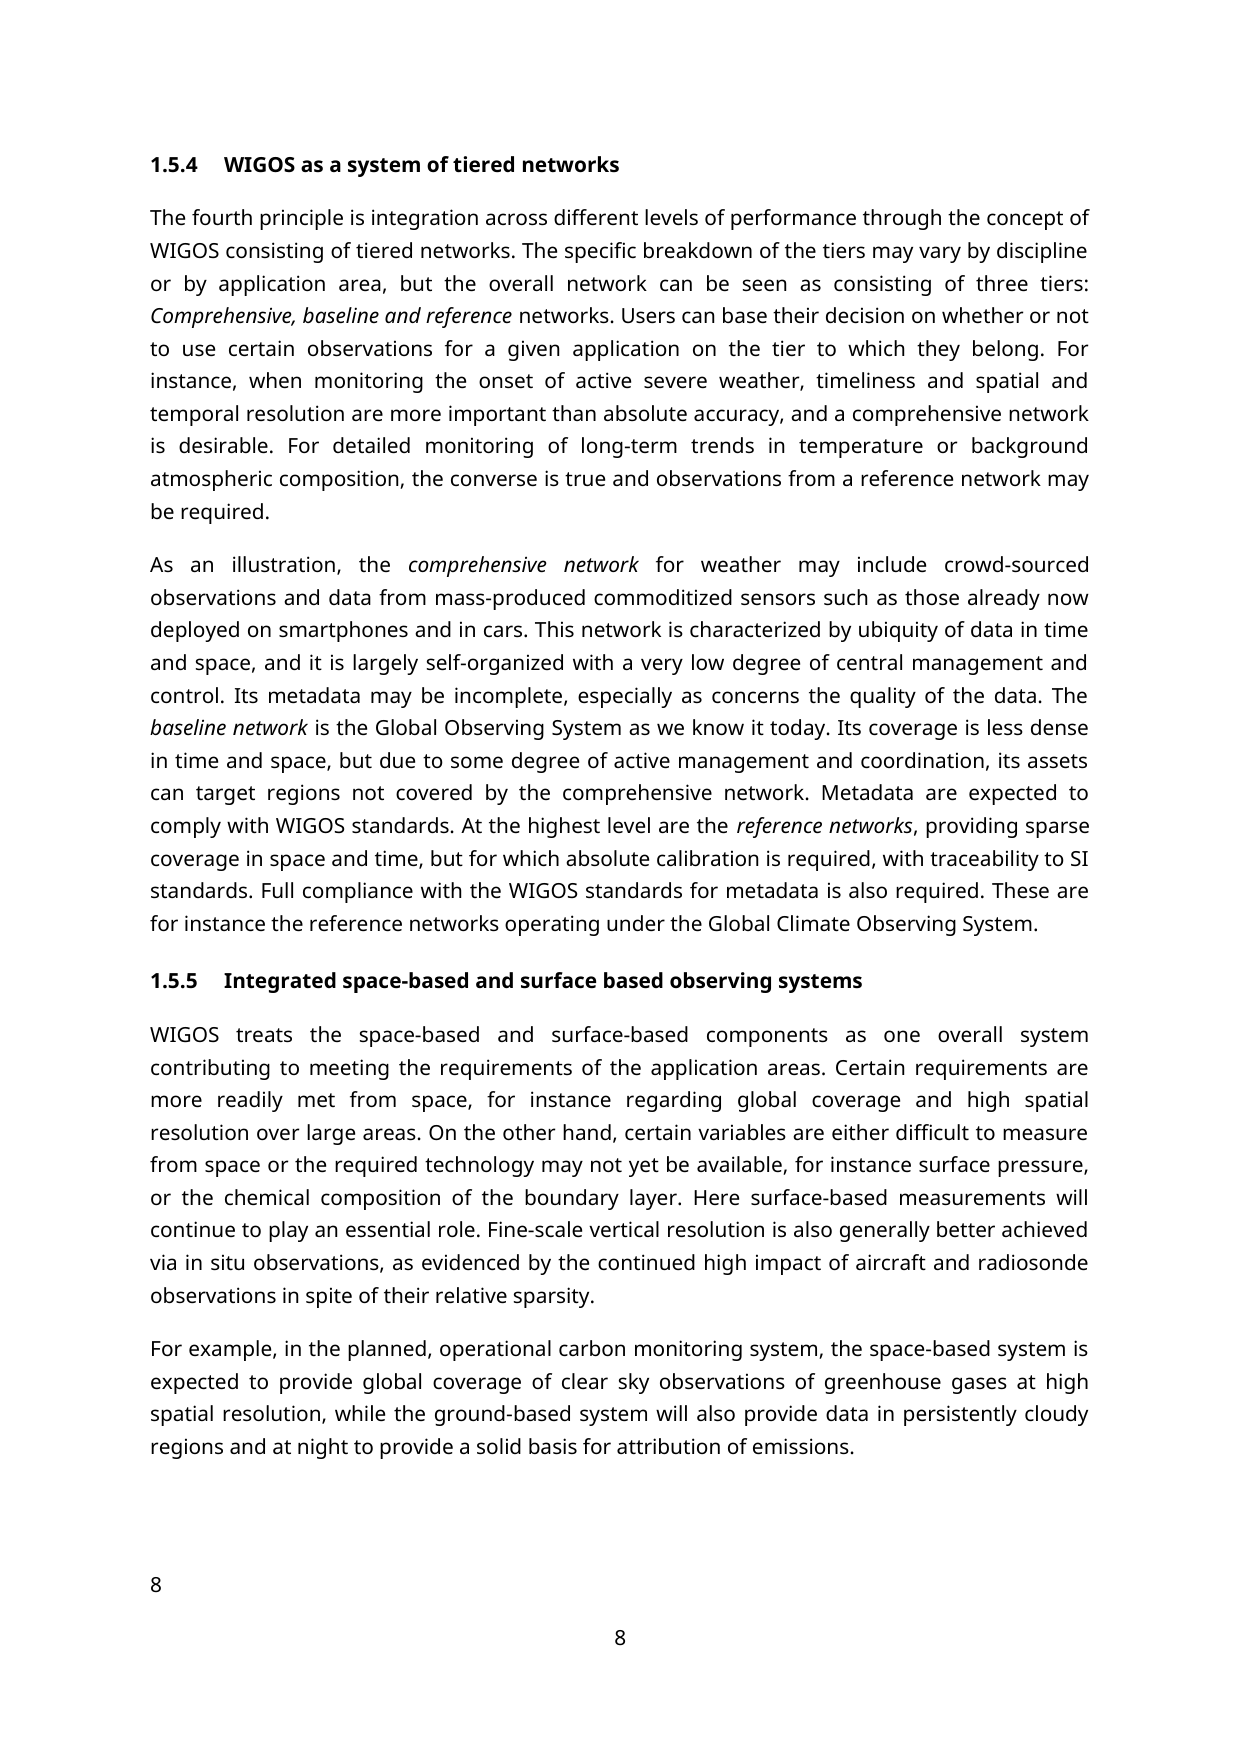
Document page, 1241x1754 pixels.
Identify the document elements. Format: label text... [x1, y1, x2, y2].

subtitle 1.5.5 Integrated space-based and surface based observing systems [150, 967, 1090, 995]
text The fourth principle is integration across different levels of performance through the concept of WIGOS consisting of tiered networks. The specific breakdown of the tiers may vary by discipline or by application area, but the overall network can be seen as consisting of three tiers: Comprehensive, baseline and reference networks. Users can base their decision on whether or not to use certain observations for a given application on the tier to which they belong. For instance, when monitoring the onset of active severe weather, timeliness and spatial and temporal resolution are more important than absolute accuracy, and a comprehensive network is desirable. For detailed monitoring of long-term trends in temperature or background atmospheric composition, the converse is true and observations from a reference network may be required. [150, 203, 1090, 525]
text WIGOS treats the space-based and surface-based components as one overall system contributing to meeting the requirements of the application areas. Certain requirements are more readily met from space, for instance regarding global coverage and high spatial resolution over large areas. On the other hand, certain variables are either difficult to measure from space or the required technology may not yet be available, for instance surface pressure, or the chemical composition of the boundary layer. Here surface-based measurements will continue to play an essential role. Fine-scale vertical resolution is also generally better achieved via in situ observations, as evidenced by the continued high impact of aircraft and radiosonde observations in spite of their relative sparsity. [150, 1020, 1090, 1309]
text For example, in the planned, operational carbon monitoring system, the space-based system is expected to provide global coverage of clear sky observations of greenhouse gases at high spatial resolution, while the ground-based system will also provide data in persistently cloudy regions and at night to provide a solid basis for attribution of emissions. [150, 1334, 1090, 1461]
subtitle 1.5.4 WIGOS as a system of tiered networks [150, 150, 1090, 178]
text As an illustration, the comprehensive network for weather may include crowd-sourced observations and data from mass-produced commoditized sensors such as those already now deployed on smartphones and in cars. This network is characterized by ubiquity of data in time and space, and it is largely self-organized with a very low degree of central management and control. Its metadata may be incomplete, especially as concerns the quality of the data. The baseline network is the Global Observing System as we know it today. Its coverage is less dense in time and space, but due to some degree of active management and coordination, its assets can target regions not covered by the comprehensive network. Metadata are expected to comply with WIGOS standards. At the highest level are the reference networks, providing sparse coverage in space and time, but for which absolute calibration is required, with traceability to SI standards. Full compliance with the WIGOS standards for metadata is also required. These are for instance the reference networks operating under the Global Climate Observing System. [150, 550, 1090, 937]
